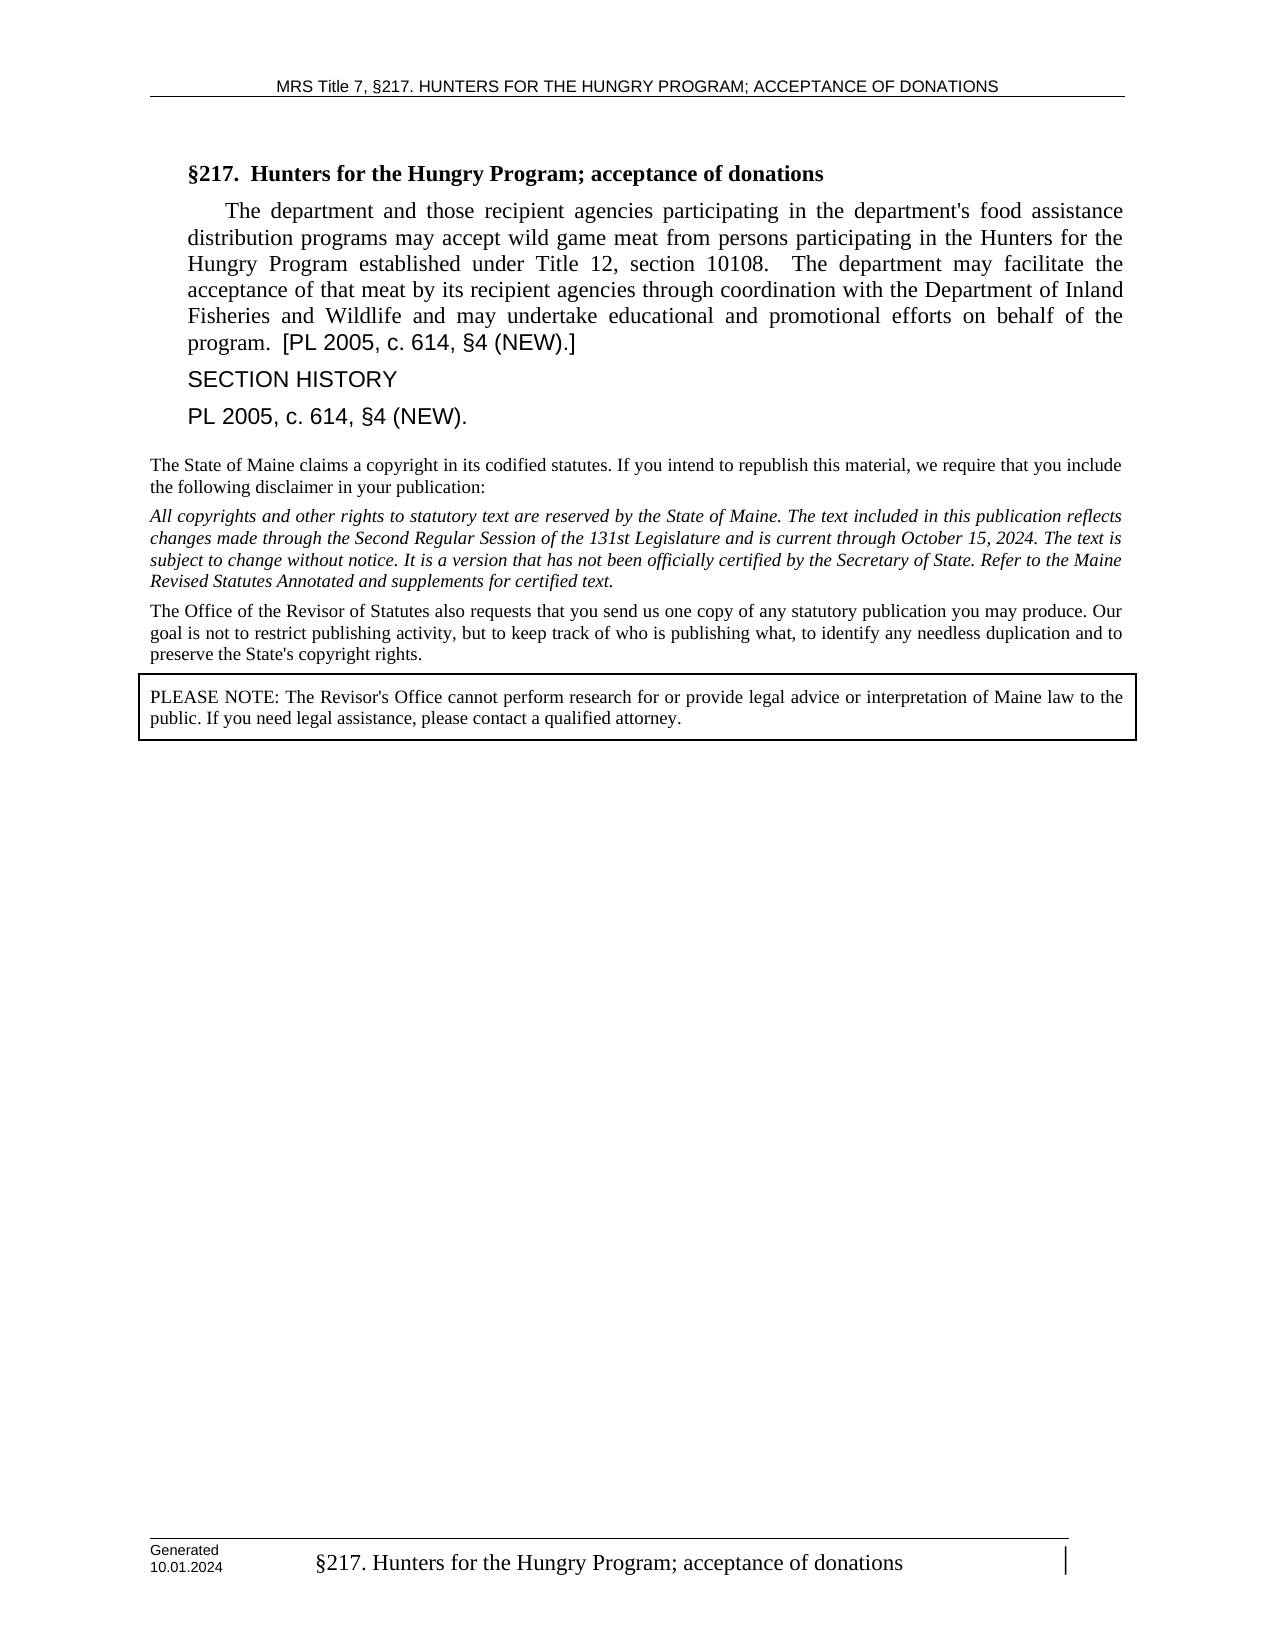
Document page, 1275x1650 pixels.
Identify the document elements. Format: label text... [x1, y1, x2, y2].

text All copyrights and other rights to statutory text are reserved by the State of Maine. The text included in this publication reflects changes made through the Second Regular Session of the 131st Legislature and is current through October 15, 2024 . The text is subject to change without notice. It is a version that has not been officially certified by the Secretary of State. Refer to the Maine Revised Statutes Annotated and supplements for certified text. [150, 505, 1125, 592]
text SECTION HISTORY [187, 366, 1125, 392]
text PL 2005, c. 614, §4 (NEW). [187, 403, 1125, 429]
text The department and those recipient agencies participating in the department's food assistance distribution programs may accept wild game meat from persons participating in the Hunters for the Hungry Program established under Title 12, section 10108. The department may facilitate the acceptance of that meat by its recipient agencies through coordination with the Department of Inland Fisheries and Wildlife and may undertake educational and promotional efforts on behalf of the program. [PL 2005, c. 614, §4 (NEW).] [187, 197, 1125, 355]
text §217. Hunters for the Hungry Program; acceptance of donations [187, 160, 1125, 187]
text PLEASE NOTE: The Revisor's Office cannot perform research for or provide legal advice or interpretation of Maine law to the public. If you need legal assistance, please contact a qualified attorney. [140, 675, 1135, 739]
text The State of Maine claims a copyright in its codified statutes. If you intend to republish this material, we require that you include the following disclaimer in your publication: [150, 454, 1125, 497]
text The Office of the Revisor of Statutes also requests that you send us one copy of any statutory publication you may produce. Our goal is not to restrict publishing activity, but to keep track of who is publishing what, to identify any needless duplication and to preserve the State's copyright rights. [150, 600, 1125, 665]
